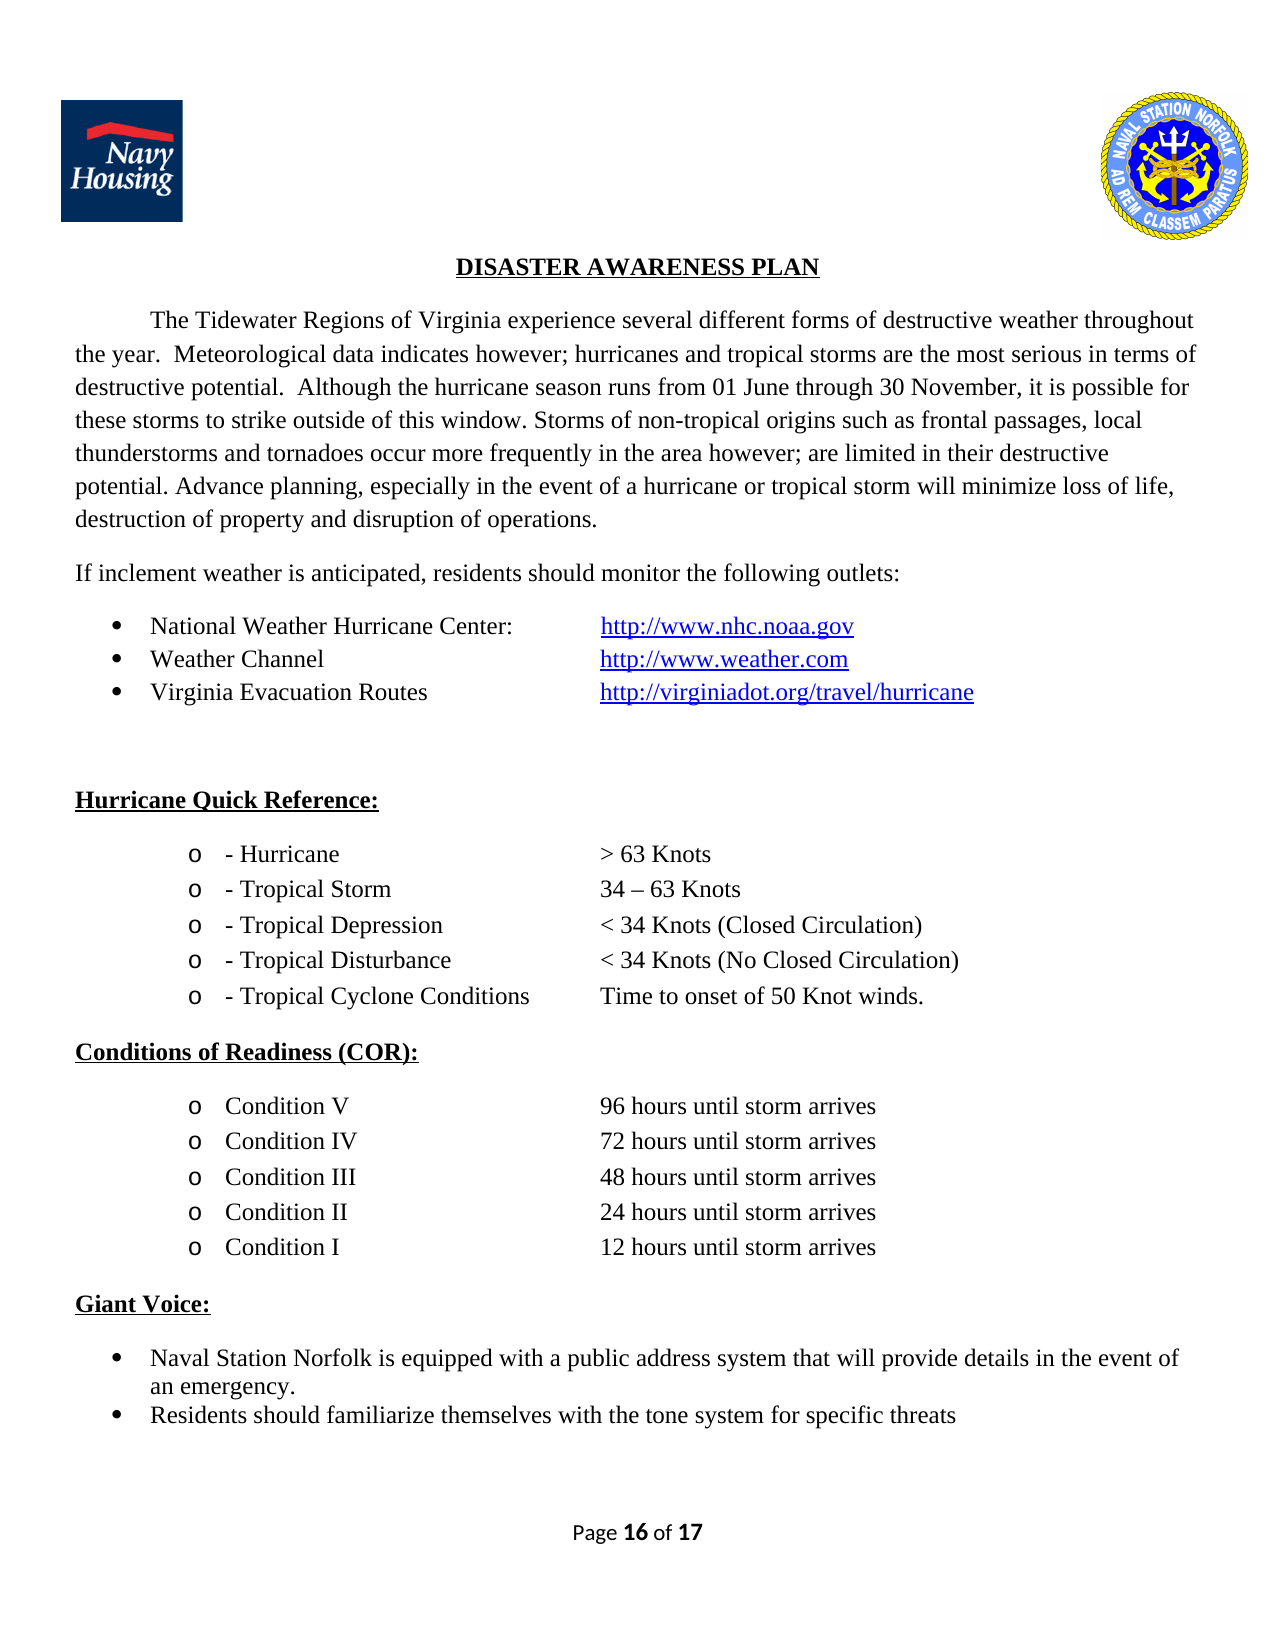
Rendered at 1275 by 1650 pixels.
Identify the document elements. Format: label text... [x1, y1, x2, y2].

list - Tropical Depression < 34 Knots (Closed Circulation) [187, 910, 1200, 941]
list Residents should familiarize themselves with the tone system for specific threats [112, 1400, 1200, 1429]
picture [1100, 92, 1249, 240]
text If inclement weather is anticipated, residents should monitor the following outlets: [75, 558, 1200, 586]
list Condition II 24 hours until storm arrives [187, 1197, 1200, 1228]
list Condition I 12 hours until storm arrives [187, 1232, 1200, 1263]
text The Tidewater Regions of Virginia experience several different forms of destructive weather throughout the year. Meteorological data indicates however; hurricanes and tropical storms are the most serious in terms of destructive potential. Although the hurricane season runs from 01 June through 30 November, it is possible for these storms to strike outside of this window. Storms of non-tropical origins such as frontal passages, local thunderstorms and tornadoes occur more frequently in the area however; are limited in their destructive potential. Advance planning, especially in the event of a hurricane or tropical storm will minimize loss of life, destruction of property and disruption of operations. [75, 306, 1200, 532]
text DISASTER AWARENESS PLAN [75, 252, 1200, 281]
list Condition IV 72 hours until storm arrives [187, 1126, 1200, 1157]
list - Tropical Disturbance < 34 Knots (No Closed Circulation) [187, 945, 1200, 976]
list Condition V 96 hours until storm arrives [187, 1091, 1200, 1122]
list Virginia Evacuation Routes http://virginiadot.org/travel/hurricane [112, 677, 1200, 706]
list - Hurricane > 63 Knots [187, 839, 1200, 870]
list - Tropical Storm 34 – 63 Knots [187, 874, 1200, 905]
list Naval Station Norfolk is equipped with a public address system that will provide details in the event of an emergency. [112, 1343, 1200, 1400]
list - Tropical Cyclone Conditions Time to onset of 50 Knot winds. [187, 981, 1200, 1012]
text Giant Voice: [75, 1289, 1200, 1317]
text Hurricane Quick Reference: [75, 785, 1200, 814]
list Weather Channel http://www.weather.com [112, 644, 1200, 673]
text Conditions of Readiness (COR): [75, 1037, 1200, 1066]
list National Weather Hurricane Center: http://www.nhc.noaa.gov [112, 611, 1200, 640]
picture [61, 100, 183, 222]
list Condition III 48 hours until storm arrives [187, 1162, 1200, 1192]
